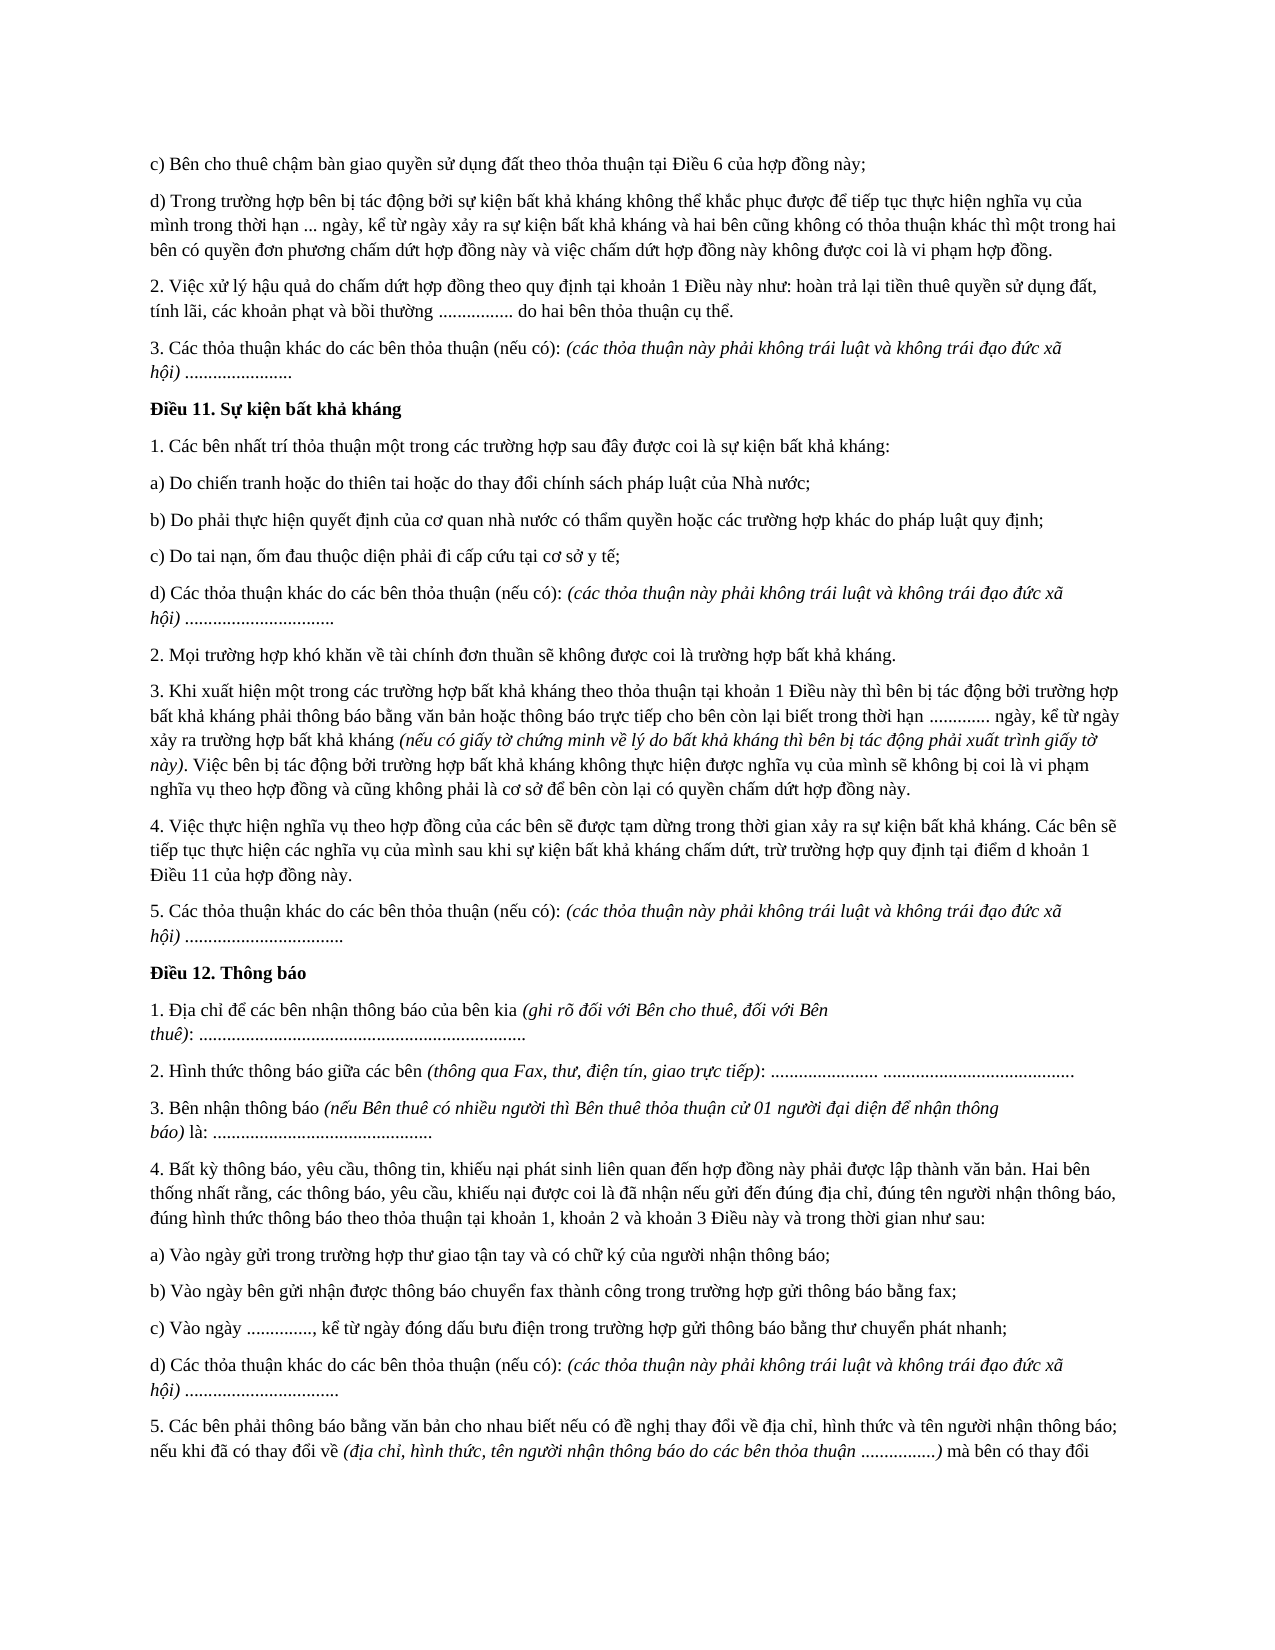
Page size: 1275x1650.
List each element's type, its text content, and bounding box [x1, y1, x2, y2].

text 1. Các bên nhất trí thỏa thuận một trong các trường hợp sau đây được coi là sự kiện bất khả kháng: [150, 432, 1125, 456]
text d) Các thỏa thuận khác do các bên thỏa thuận (nếu có): (các thỏa thuận này phải không trái luật và không trái đạo đức xã hội) ................................ [150, 579, 1125, 628]
text 4. Việc thực hiện nghĩa vụ theo hợp đồng của các bên sẽ được tạm dừng trong thời gian xảy ra sự kiện bất khả kháng. Các bên sẽ tiếp tục thực hiện các nghĩa vụ của mình sau khi sự kiện bất khả kháng chấm dứt, trừ trường hợp quy định tại điểm d khoản 1 Điều 11 của hợp đồng này. [150, 812, 1125, 885]
text a) Vào ngày gửi trong trường hợp thư giao tận tay và có chữ ký của người nhận thông báo; [150, 1241, 1125, 1265]
text c) Bên cho thuê chậm bàn giao quyền sử dụng đất theo thỏa thuận tại Điều 6 của hợp đồng này; [150, 150, 1125, 174]
text 2. Hình thức thông báo giữa các bên (thông qua Fax, thư, điện tín, giao trực tiếp): ....................... ......................................... [150, 1057, 1125, 1081]
text d) Các thỏa thuận khác do các bên thỏa thuận (nếu có): (các thỏa thuận này phải không trái luật và không trái đạo đức xã hội) ................................. [150, 1351, 1125, 1400]
text 3. Khi xuất hiện một trong các trường hợp bất khả kháng theo thỏa thuận tại khoản 1 Điều này thì bên bị tác động bởi trường hợp bất khả kháng phải thông báo bằng văn bản hoặc thông báo trực tiếp cho bên còn lại biết trong thời hạn ............. ngày, kể từ ngày xảy ra trường hợp bất khả kháng (nếu có giấy tờ chứng minh về lý do bất khả kháng thì bên bị tác động phải xuất trình giấy tờ này). Việc bên bị tác động bởi trường hợp bất khả kháng không thực hiện được nghĩa vụ của mình sẽ không bị coi là vi phạm nghĩa vụ theo hợp đồng và cũng không phải là cơ sở để bên còn lại có quyền chấm dứt hợp đồng này. [150, 677, 1125, 799]
text c) Vào ngày .............., kể từ ngày đóng dấu bưu điện trong trường hợp gửi thông báo bằng thư chuyển phát nhanh; [150, 1314, 1125, 1339]
text 4. Bất kỳ thông báo, yêu cầu, thông tin, khiếu nại phát sinh liên quan đến hợp đồng này phải được lập thành văn bản. Hai bên thống nhất rằng, các thông báo, yêu cầu, khiếu nại được coi là đã nhận nếu gửi đến đúng địa chỉ, đúng tên người nhận thông báo, đúng hình thức thông báo theo thỏa thuận tại khoản 1, khoản 2 và khoản 3 Điều này và trong thời gian như sau: [150, 1155, 1125, 1228]
text Điều 12. Thông báo [150, 959, 1125, 983]
text 3. Bên nhận thông báo (nếu Bên thuê có nhiều người thì Bên thuê thỏa thuận cử 01 người đại diện để nhận thông báo) là: ............................................... [150, 1094, 1125, 1142]
text c) Do tai nạn, ốm đau thuộc diện phải đi cấp cứu tại cơ sở y tế; [150, 542, 1125, 567]
text b) Vào ngày bên gửi nhận được thông báo chuyển fax thành công trong trường hợp gửi thông báo bằng fax; [150, 1277, 1125, 1302]
text b) Do phải thực hiện quyết định của cơ quan nhà nước có thẩm quyền hoặc các trường hợp khác do pháp luật quy định; [150, 506, 1125, 530]
text 2. Mọi trường hợp khó khăn về tài chính đơn thuần sẽ không được coi là trường hợp bất khả kháng. [150, 641, 1125, 665]
text a) Do chiến tranh hoặc do thiên tai hoặc do thay đổi chính sách pháp luật của Nhà nước; [150, 469, 1125, 493]
text 3. Các thỏa thuận khác do các bên thỏa thuận (nếu có): (các thỏa thuận này phải không trái luật và không trái đạo đức xã hội) ....................... [150, 334, 1125, 382]
text 1. Địa chỉ để các bên nhận thông báo của bên kia (ghi rõ đối với Bên cho thuê, đối với Bên thuê): ...................................................................... [150, 996, 1125, 1044]
text 2. Việc xử lý hậu quả do chấm dứt hợp đồng theo quy định tại khoản 1 Điều này như: hoàn trả lại tiền thuê quyền sử dụng đất, tính lãi, các khoản phạt và bồi thường ................ do hai bên thỏa thuận cụ thể. [150, 272, 1125, 321]
text 5. Các thỏa thuận khác do các bên thỏa thuận (nếu có): (các thỏa thuận này phải không trái luật và không trái đạo đức xã hội) .................................. [150, 897, 1125, 946]
text Điều 11. Sự kiện bất khả kháng [150, 395, 1125, 419]
text d) Trong trường hợp bên bị tác động bởi sự kiện bất khả kháng không thể khắc phục được để tiếp tục thực hiện nghĩa vụ của mình trong thời hạn ... ngày, kể từ ngày xảy ra sự kiện bất khả kháng và hai bên cũng không có thỏa thuận khác thì một trong hai bên có quyền đơn phương chấm dứt hợp đồng này và việc chấm dứt hợp đồng này không được coi là vi phạm hợp đồng. [150, 187, 1125, 260]
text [150, 1412, 1125, 1461]
